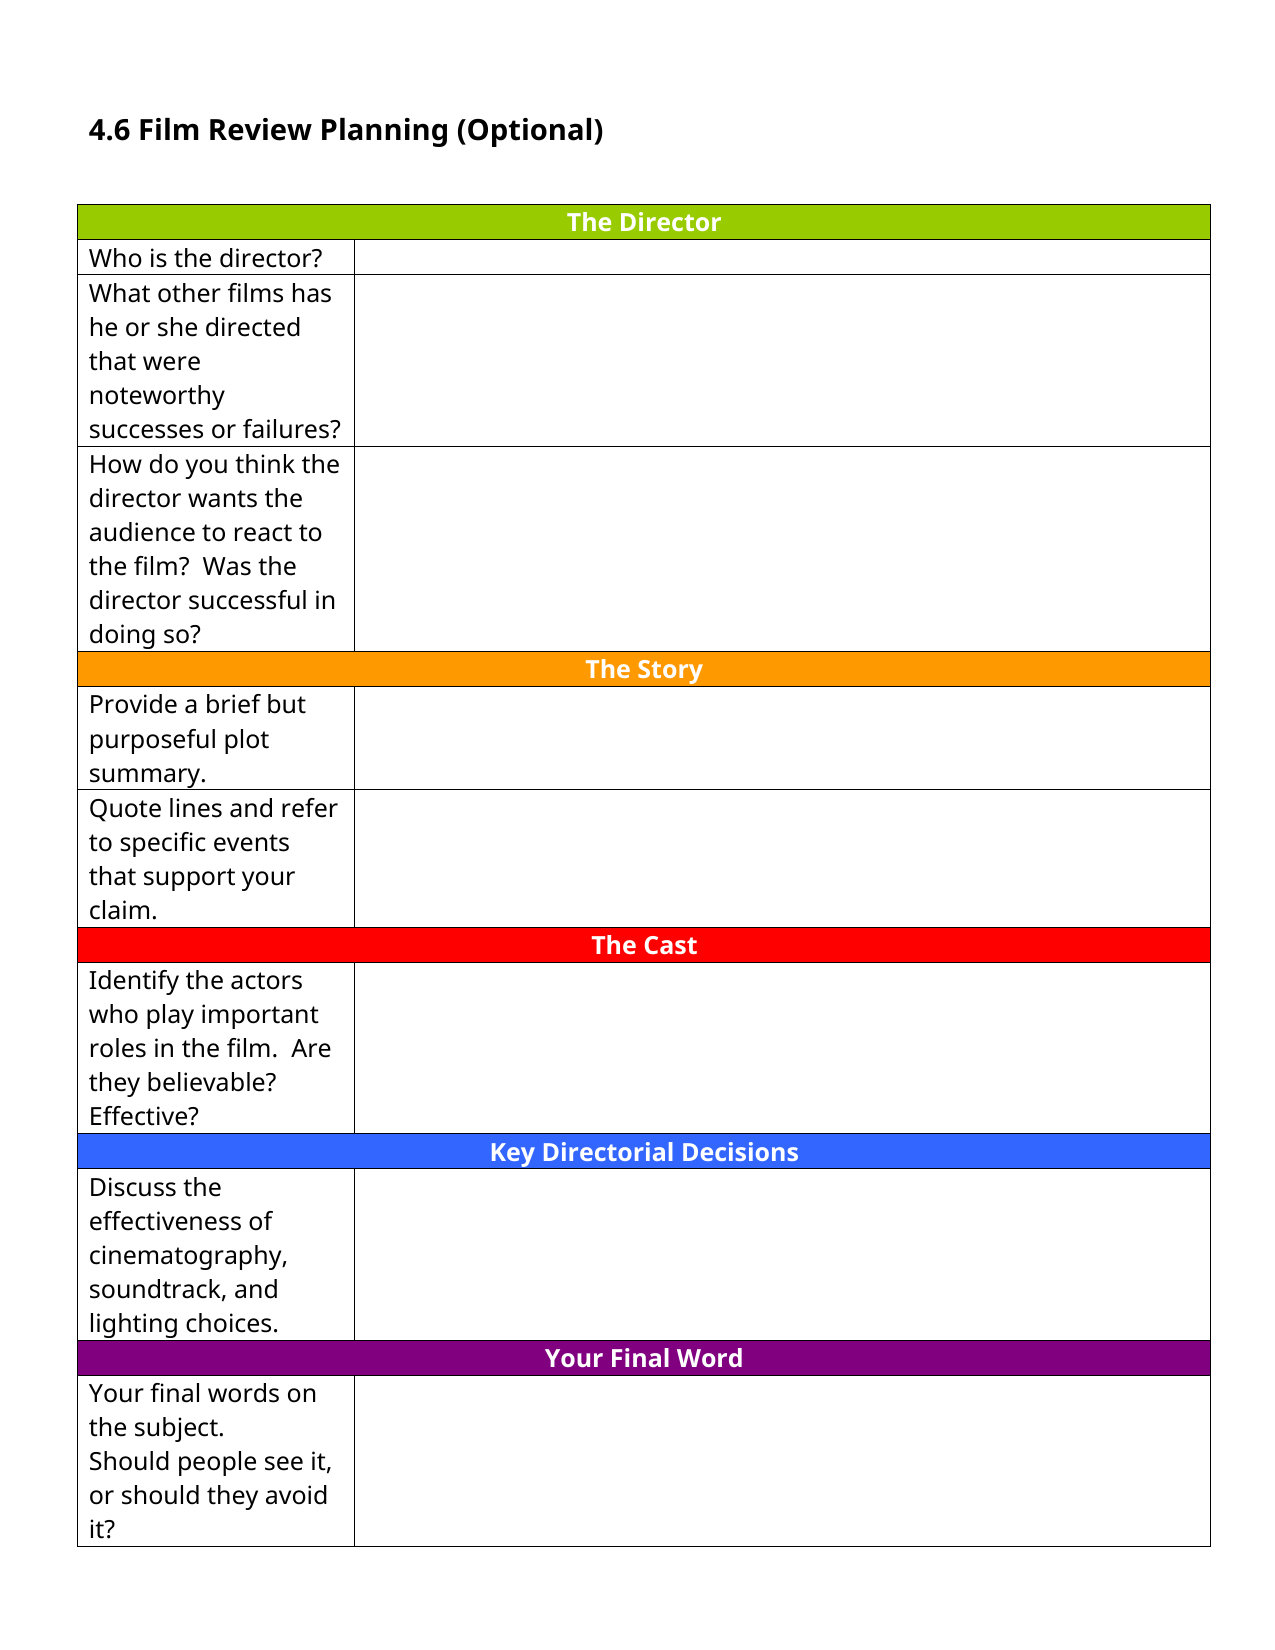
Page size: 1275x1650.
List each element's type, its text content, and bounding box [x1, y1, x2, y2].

table_cell Key Directorial Decisions [78, 1134, 1210, 1168]
table_cell Who is the director? [78, 240, 354, 274]
table_cell [355, 963, 1210, 1133]
table_header The Director [78, 205, 1210, 239]
table_cell [355, 447, 1210, 651]
table_cell [355, 275, 1210, 446]
table_cell Your final words on the subject. Should people see it, or should they avoid it? [78, 1376, 354, 1546]
table_cell The Cast [78, 928, 1210, 962]
table_cell How do you think the director wants the audience to react to the film? Was the director successful in doing so? [78, 447, 354, 651]
table_cell Identify the actors who play important roles in the film. Are they believable? Effective? [78, 963, 354, 1133]
subtitle 4.6 Film Review Planning (Optional) [89, 109, 1186, 149]
table_cell [355, 1376, 1210, 1546]
table_cell What other films has he or she directed that were noteworthy successes or failures? [78, 275, 354, 446]
table_cell Your Final Word [78, 1341, 1210, 1375]
table_cell Provide a brief but purposeful plot summary. [78, 687, 354, 789]
table_cell [355, 687, 1210, 789]
table_cell [355, 240, 1210, 274]
table_cell Discuss the effectiveness of cinematography, soundtrack, and lighting choices. [78, 1169, 354, 1339]
table_cell [355, 790, 1210, 927]
table_cell Quote lines and refer to specific events that support your claim. [78, 790, 354, 927]
table_cell [355, 1169, 1210, 1339]
table_cell The Story [78, 652, 1210, 686]
